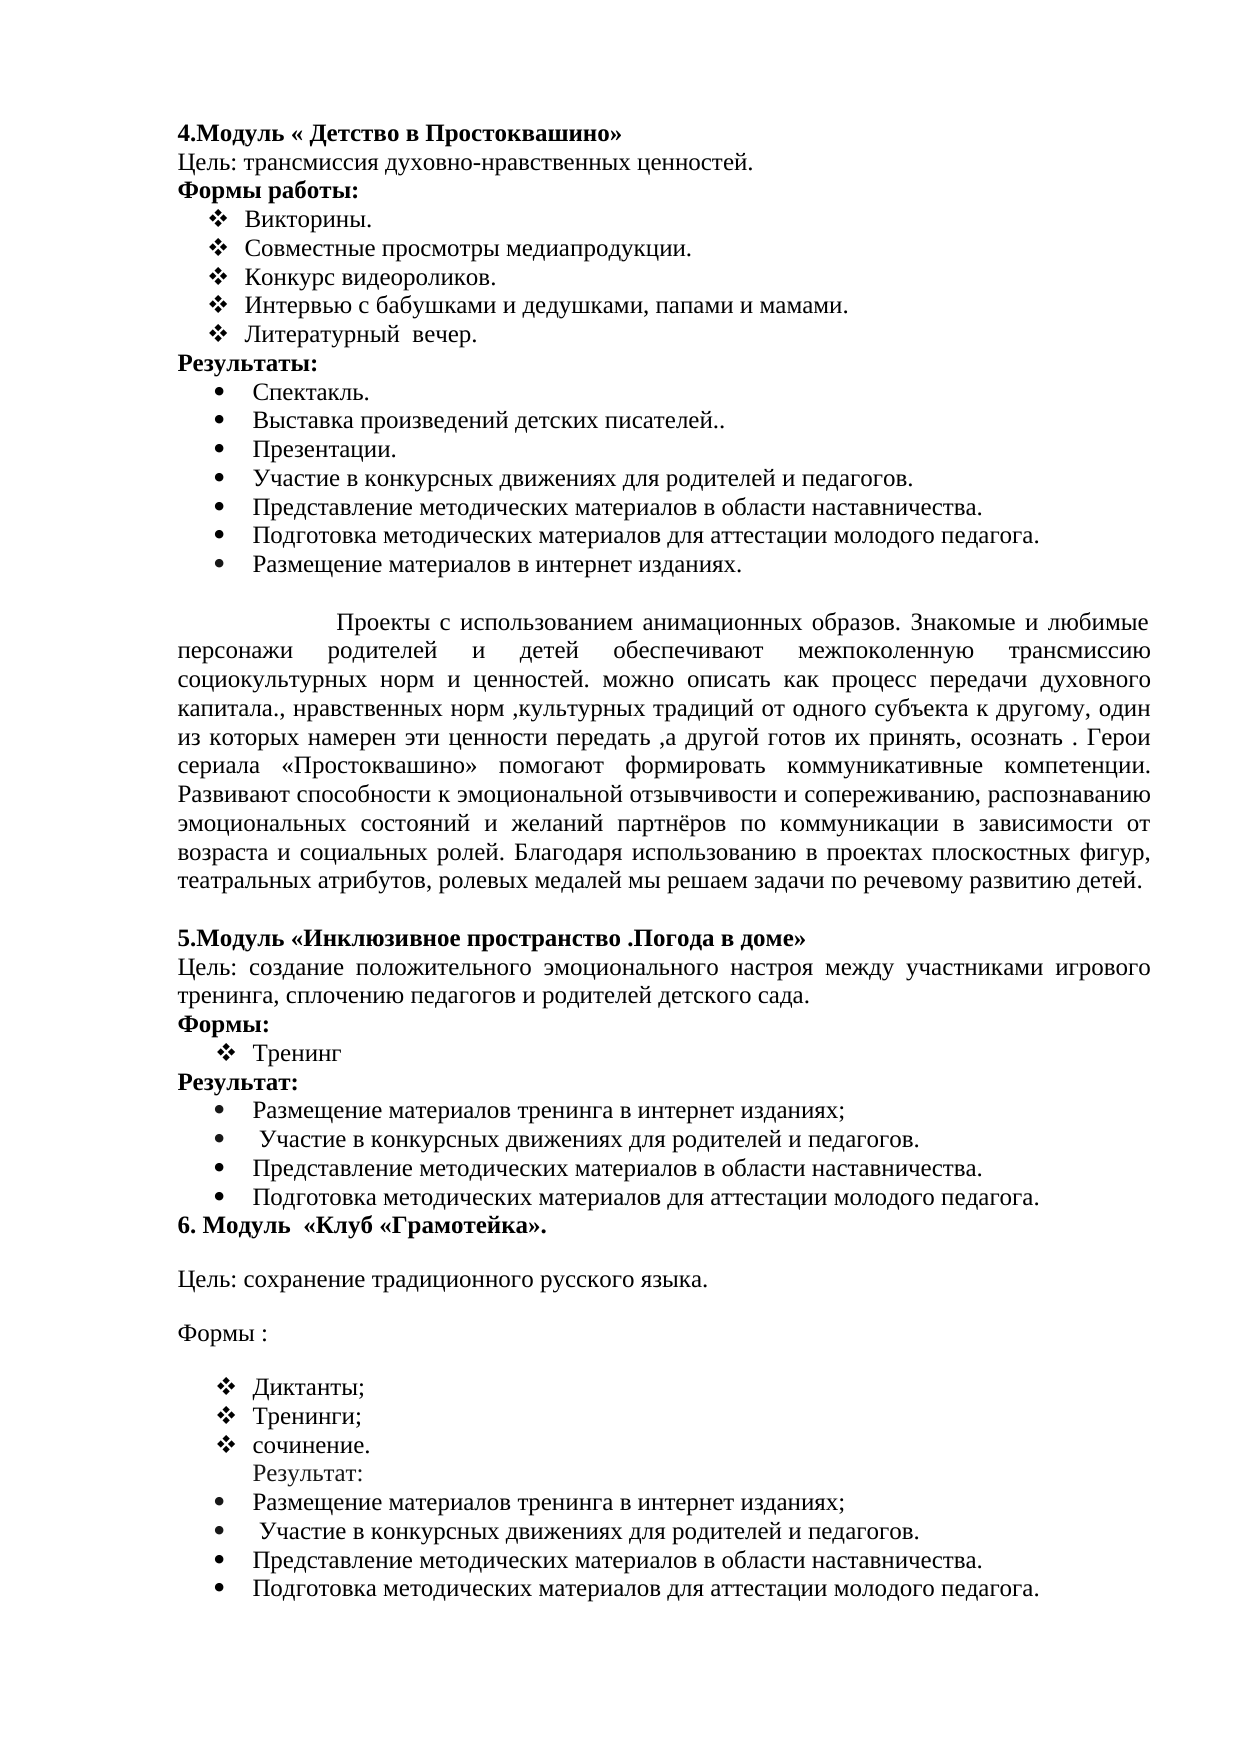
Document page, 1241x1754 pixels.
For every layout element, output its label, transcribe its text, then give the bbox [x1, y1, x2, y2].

text Цель: создание положительного эмоционального настроя между участниками игрового тренинга, сплочению педагогов и родителей детского сада. [177, 952, 1152, 1009]
list Интервью с бабушками и дедушками, папами и мамами. [207, 291, 1152, 319]
list Подготовка методических материалов для аттестации молодого педагога. [215, 521, 1152, 549]
list Выставка произведений детских писателей.. [215, 406, 1152, 434]
text Результаты: [177, 348, 1152, 377]
list Представление методических материалов в области наставничества. [215, 492, 1152, 521]
text 4.Модуль « Детство в Простоквашино» [177, 118, 1152, 147]
list сочинение. [215, 1430, 1152, 1458]
list Конкурс видеороликов. [207, 262, 1152, 291]
text Цель: сохранение традиционного русского языка. [177, 1264, 1152, 1293]
list Участие в конкурсных движениях для родителей и педагогов. [215, 463, 1152, 492]
list Тренинг [215, 1038, 1152, 1067]
text Формы работы: [177, 176, 1152, 204]
list Размещение материалов в интернет изданиях. [215, 549, 1152, 578]
list Совместные просмотры медиапродукции. [207, 233, 1152, 262]
text Формы: [177, 1009, 1152, 1038]
list Размещение материалов тренинга в интернет изданиях; [215, 1096, 1152, 1124]
list Размещение материалов тренинга в интернет изданиях; [215, 1487, 1152, 1516]
text Цель: трансмиссия духовно-нравственных ценностей. [177, 147, 1152, 176]
list Тренинги; [215, 1401, 1152, 1430]
list Представление методических материалов в области наставничества. [215, 1153, 1152, 1182]
list Подготовка методических материалов для аттестации молодого педагога. [215, 1182, 1152, 1211]
text Формы : [177, 1318, 1152, 1347]
list Диктанты; [215, 1372, 1152, 1401]
list Спектакль. [215, 377, 1152, 406]
text 5.Модуль «Инклюзивное пространство .Погода в доме» [177, 923, 1152, 952]
text Результат: [177, 1067, 1152, 1096]
list Литературный вечер. [207, 319, 1152, 348]
text 6. Модуль «Клуб «Грамотейка». [177, 1211, 1152, 1239]
text Проекты с использованием анимационных образов. Знакомые и любимые персонажи родителей и детей обеспечивают межпоколенную трансмиссию социокультурных норм и ценностей. можно описать как процесс передачи духовного капитала., нравственных норм ,культурных традиций от одного субъекта к другому, один из которых намерен эти ценности передать ,а другой готов их принять, осознать . Герои сериала «Простоквашино» помогают формировать коммуникативные компетенции. Развивают способности к эмоциональной отзывчивости и сопереживанию, распознаванию эмоциональных состояний и желаний партнёров по коммуникации в зависимости от возраста и социальных ролей. Благодаря использованию в проектах плоскостных фигур, театральных атрибутов, ролевых медалей мы решаем задачи по речевому развитию детей. [177, 607, 1152, 894]
list Участие в конкурсных движениях для родителей и педагогов. [215, 1124, 1152, 1153]
list Викторины. [207, 204, 1152, 233]
list Участие в конкурсных движениях для родителей и педагогов. [215, 1516, 1152, 1545]
list Подготовка методических материалов для аттестации молодого педагога. [215, 1573, 1152, 1602]
list Результат: [252, 1458, 1152, 1487]
list Представление методических материалов в области наставничества. [215, 1545, 1152, 1573]
list Презентации. [215, 434, 1152, 463]
